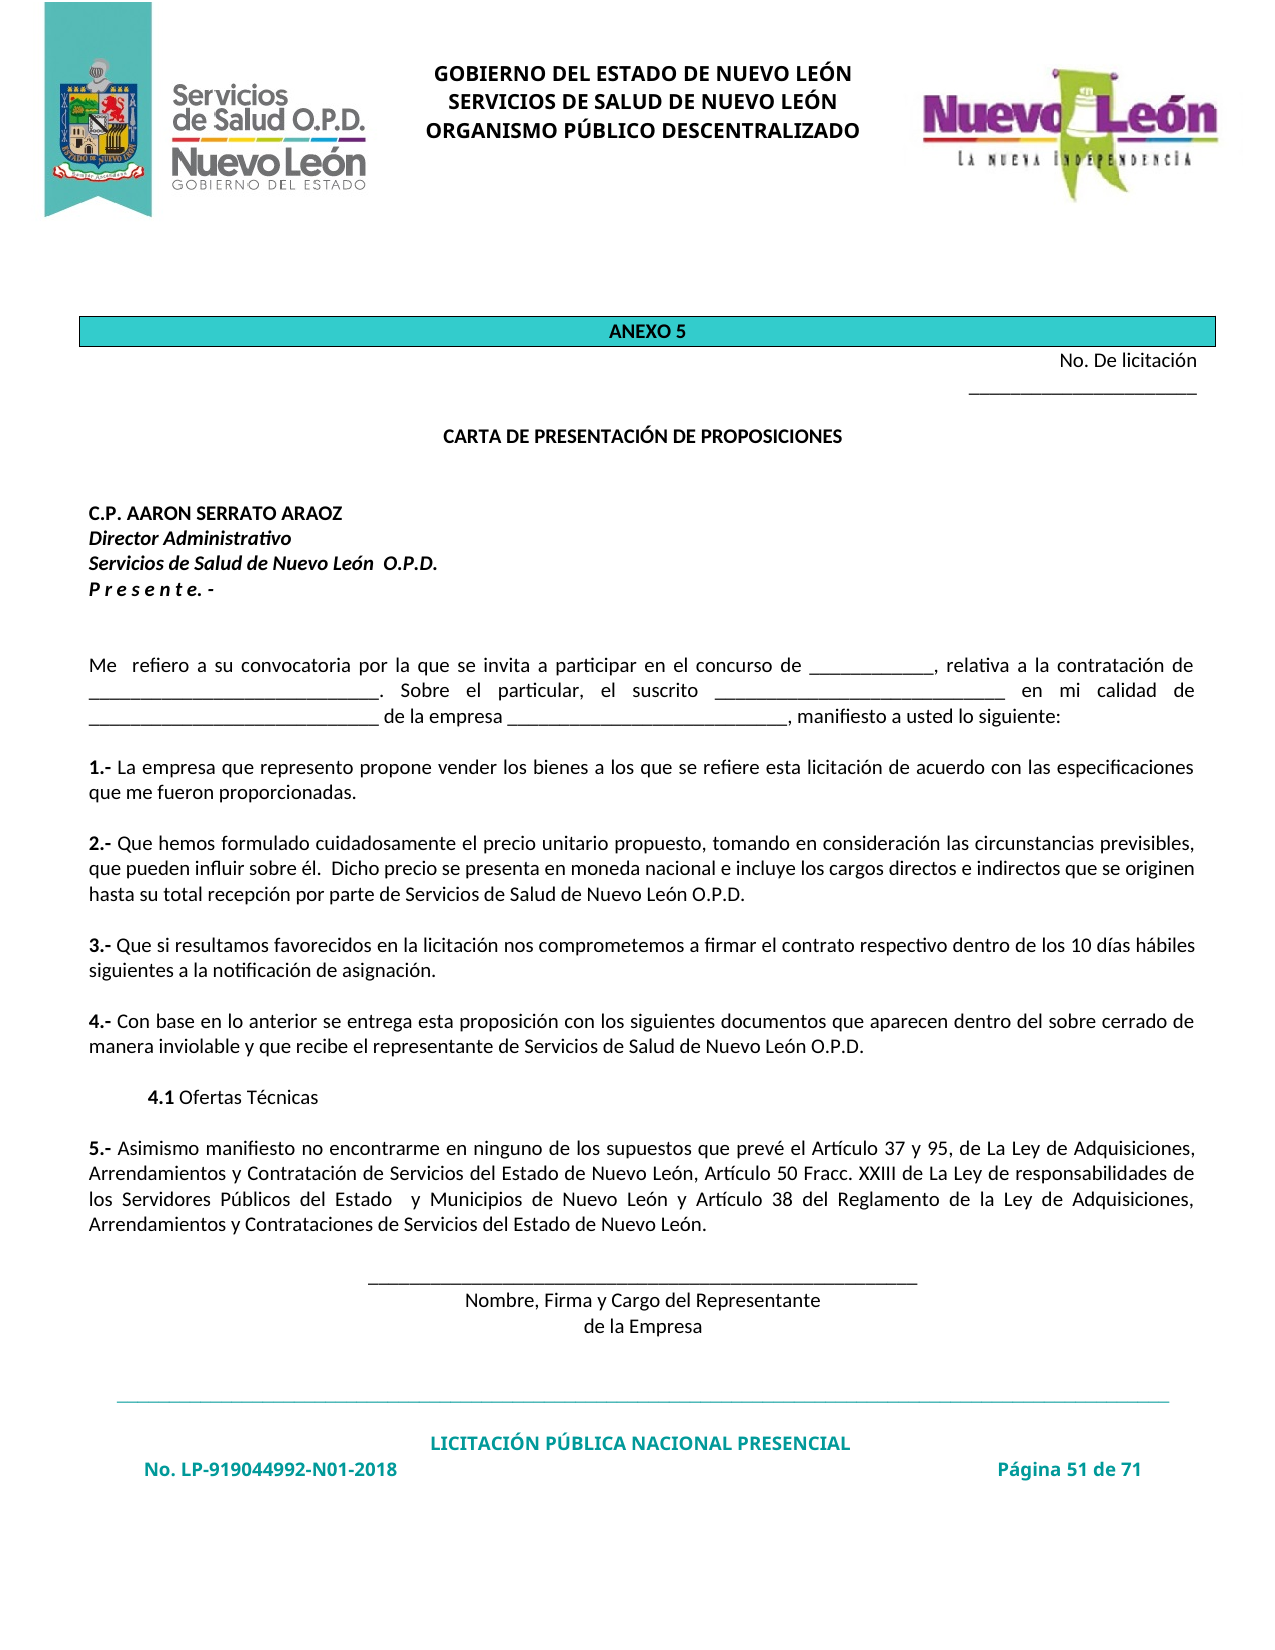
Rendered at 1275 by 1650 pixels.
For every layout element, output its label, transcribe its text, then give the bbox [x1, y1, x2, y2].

text de la Empresa [89, 1313, 1197, 1338]
text Servicios de Salud de Nuevo León O.P.D. [89, 551, 1197, 576]
text P r e s e n t e. - [89, 576, 1197, 601]
text 2.- Que hemos formulado cuidadosamente el precio unitario propuesto, tomando en consideración las circunstancias previsibles, que pueden influir sobre él. Dicho precio se presenta en moneda nacional e incluye los cargos directos e indirectos que se originen hasta su total recepción por parte de Servicios de Salud de Nuevo León O.P.D. [89, 830, 1197, 906]
text 4.1 Ofertas Técnicas [148, 1084, 1197, 1110]
text No. De licitación [89, 347, 1197, 373]
text 5.- Asimismo manifiesto no encontrarme en ninguno de los supuestos que prevé el Artículo 37 y 95, de La Ley de Adquisiciones, Arrendamientos y Contratación de Servicios del Estado de Nuevo León, Artículo 50 Fracc. XXIII de La Ley de responsabilidades de los Servidores Públicos del Estado y Municipios de Nuevo León y Artículo 38 del Reglamento de la Ley de Adquisiciones, Arrendamientos y Contrataciones de Servicios del Estado de Nuevo León. [89, 1135, 1197, 1237]
text CARTA DE PRESENTACIÓN DE PROPOSICIONES [89, 423, 1197, 449]
text ANEXO 5 [80, 317, 1215, 346]
text Nombre, Firma y Cargo del Representante [89, 1288, 1197, 1313]
text Me refiero a su convocatoria por la que se invita a participar en el concurso de ____________, relativa a la contratación de ____________________________. Sobre el particular, el suscrito ____________________________ en mi calidad de ____________________________ de la empresa ___________________________, manifiesto a usted lo siguiente: [89, 652, 1197, 728]
text 4.- Con base en lo anterior se entrega esta proposición con los siguientes documentos que aparecen dentro del sobre cerrado de manera inviolable y que recibe el representante de Servicios de Salud de Nuevo León O.P.D. [89, 1008, 1197, 1059]
text 1.- La empresa que represento propone vender los bienes a los que se refiere esta licitación de acuerdo con las especificaciones que me fueron proporcionadas. [89, 754, 1197, 805]
text Director Administrativo [89, 525, 1197, 551]
text 3.- Que si resultamos favorecidos en la licitación nos comprometemos a firmar el contrato respectivo dentro de los 10 días hábiles siguientes a la notificación de asignación. [89, 932, 1197, 983]
text _____________________________________________________ [89, 1262, 1197, 1288]
text ______________________ [89, 373, 1197, 398]
text C.P. AARON SERRATO ARAOZ [89, 500, 1197, 525]
picture [15, 2, 1249, 229]
